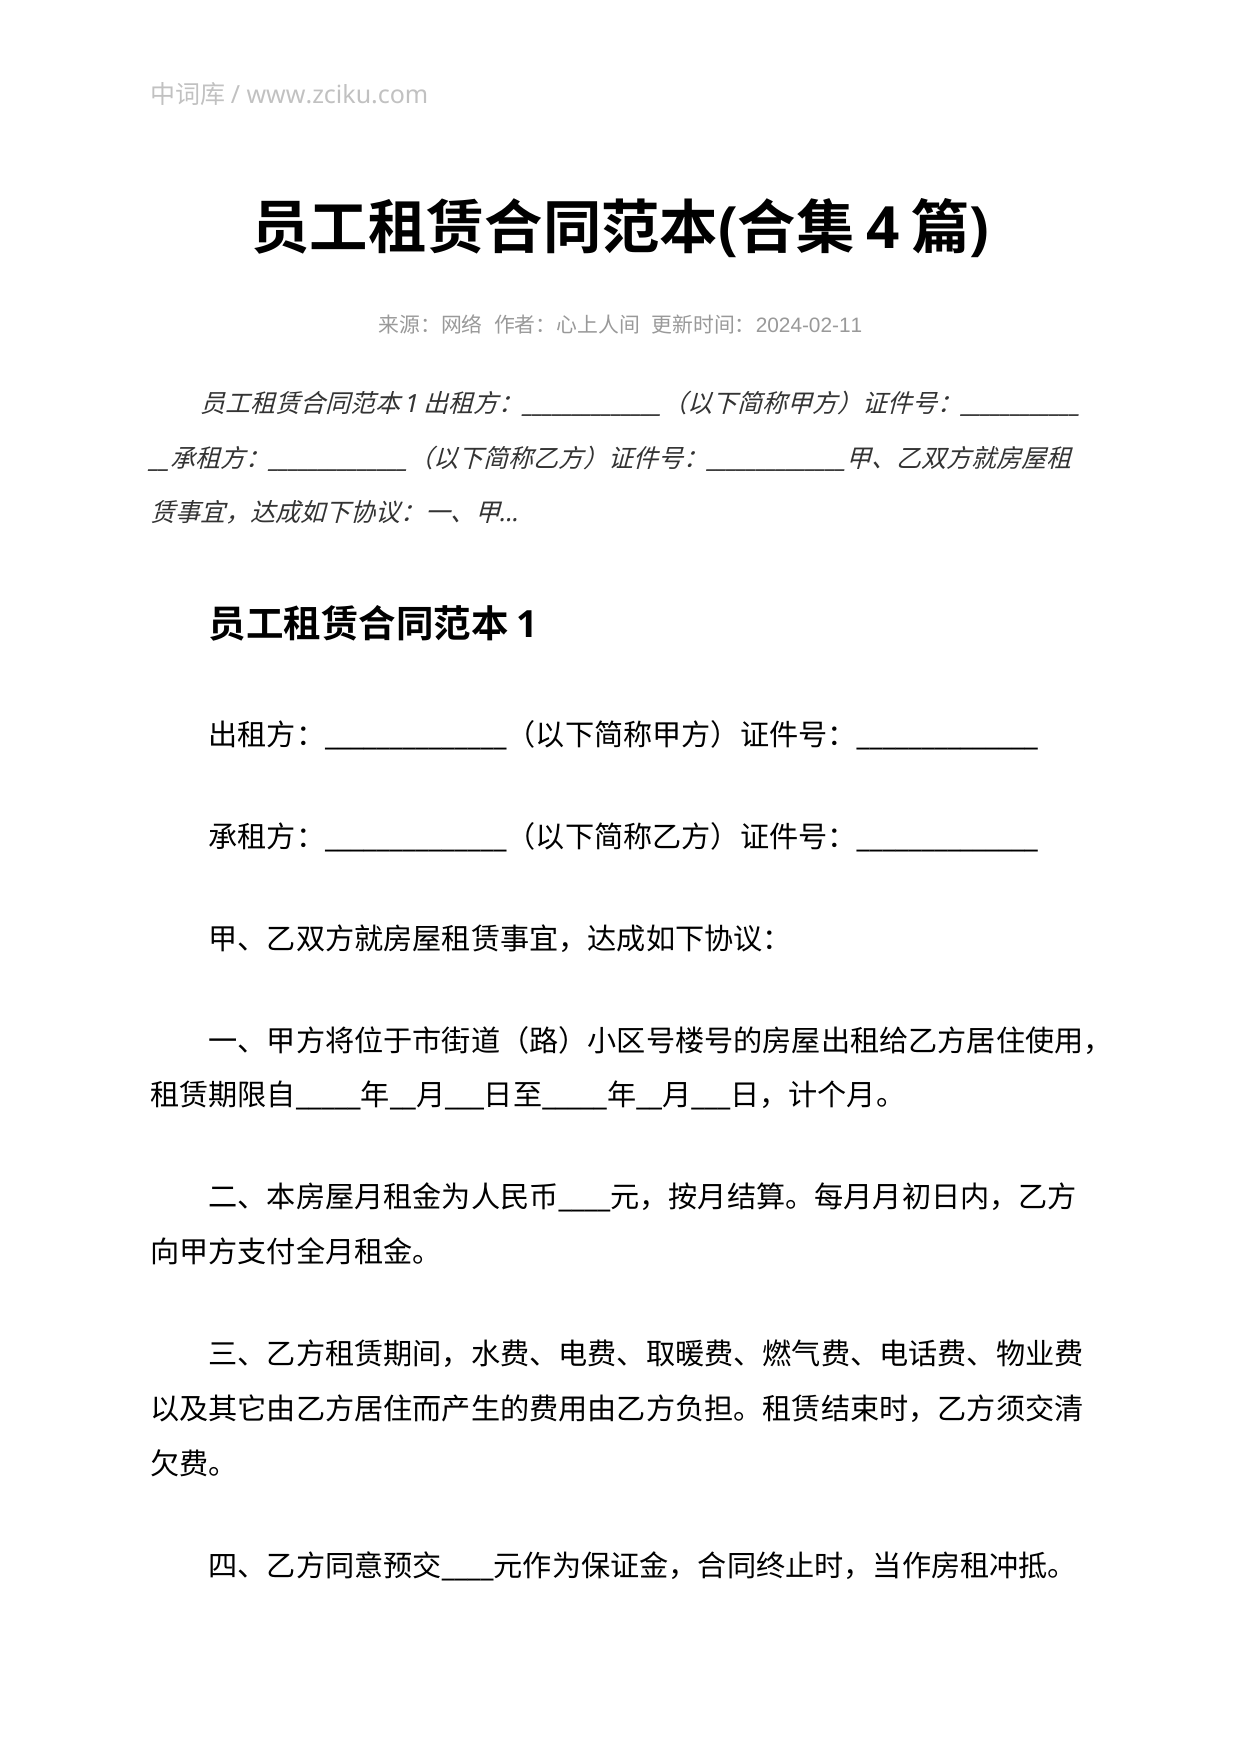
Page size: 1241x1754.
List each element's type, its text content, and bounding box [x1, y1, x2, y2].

text 出租方：______________（以下简称甲方）证件号：______________ [150, 711, 1090, 754]
text 员工租赁合同范本1出租方：______________（以下简称甲方）证件号：______________承租方：______________（以下简称乙方）证件号：______________甲、乙双方就房屋租赁事宜，达成如下协议：一、甲... [150, 384, 1090, 529]
text 承租方：______________（以下简称乙方）证件号：______________ [150, 813, 1090, 856]
text 一、甲方将位于市街道（路）小区号楼号的房屋出租给乙方居住使用，租赁期限自_____年__月___日至_____年__月___日，计个月。 [150, 1017, 1090, 1114]
text 三、乙方租赁期间，水费、电费、取暖费、燃气费、电话费、物业费以及其它由乙方居住而产生的费用由乙方负担。租赁结束时，乙方须交清欠费。 [150, 1331, 1090, 1483]
text 员工租赁合同范本1 [150, 594, 1090, 648]
text 来源：网络 作者：心上人间 更新时间：2024-02-11 [150, 313, 1090, 337]
subtitle 员工租赁合同范本(合集4篇) [150, 181, 1090, 266]
text 甲、乙双方就房屋租赁事宜，达成如下协议： [150, 915, 1090, 958]
text 四、乙方同意预交____元作为保证金，合同终止时，当作房租冲抵。 [150, 1542, 1090, 1585]
text 二、本房屋月租金为人民币____元，按月结算。每月月初日内，乙方向甲方支付全月租金。 [150, 1174, 1090, 1271]
